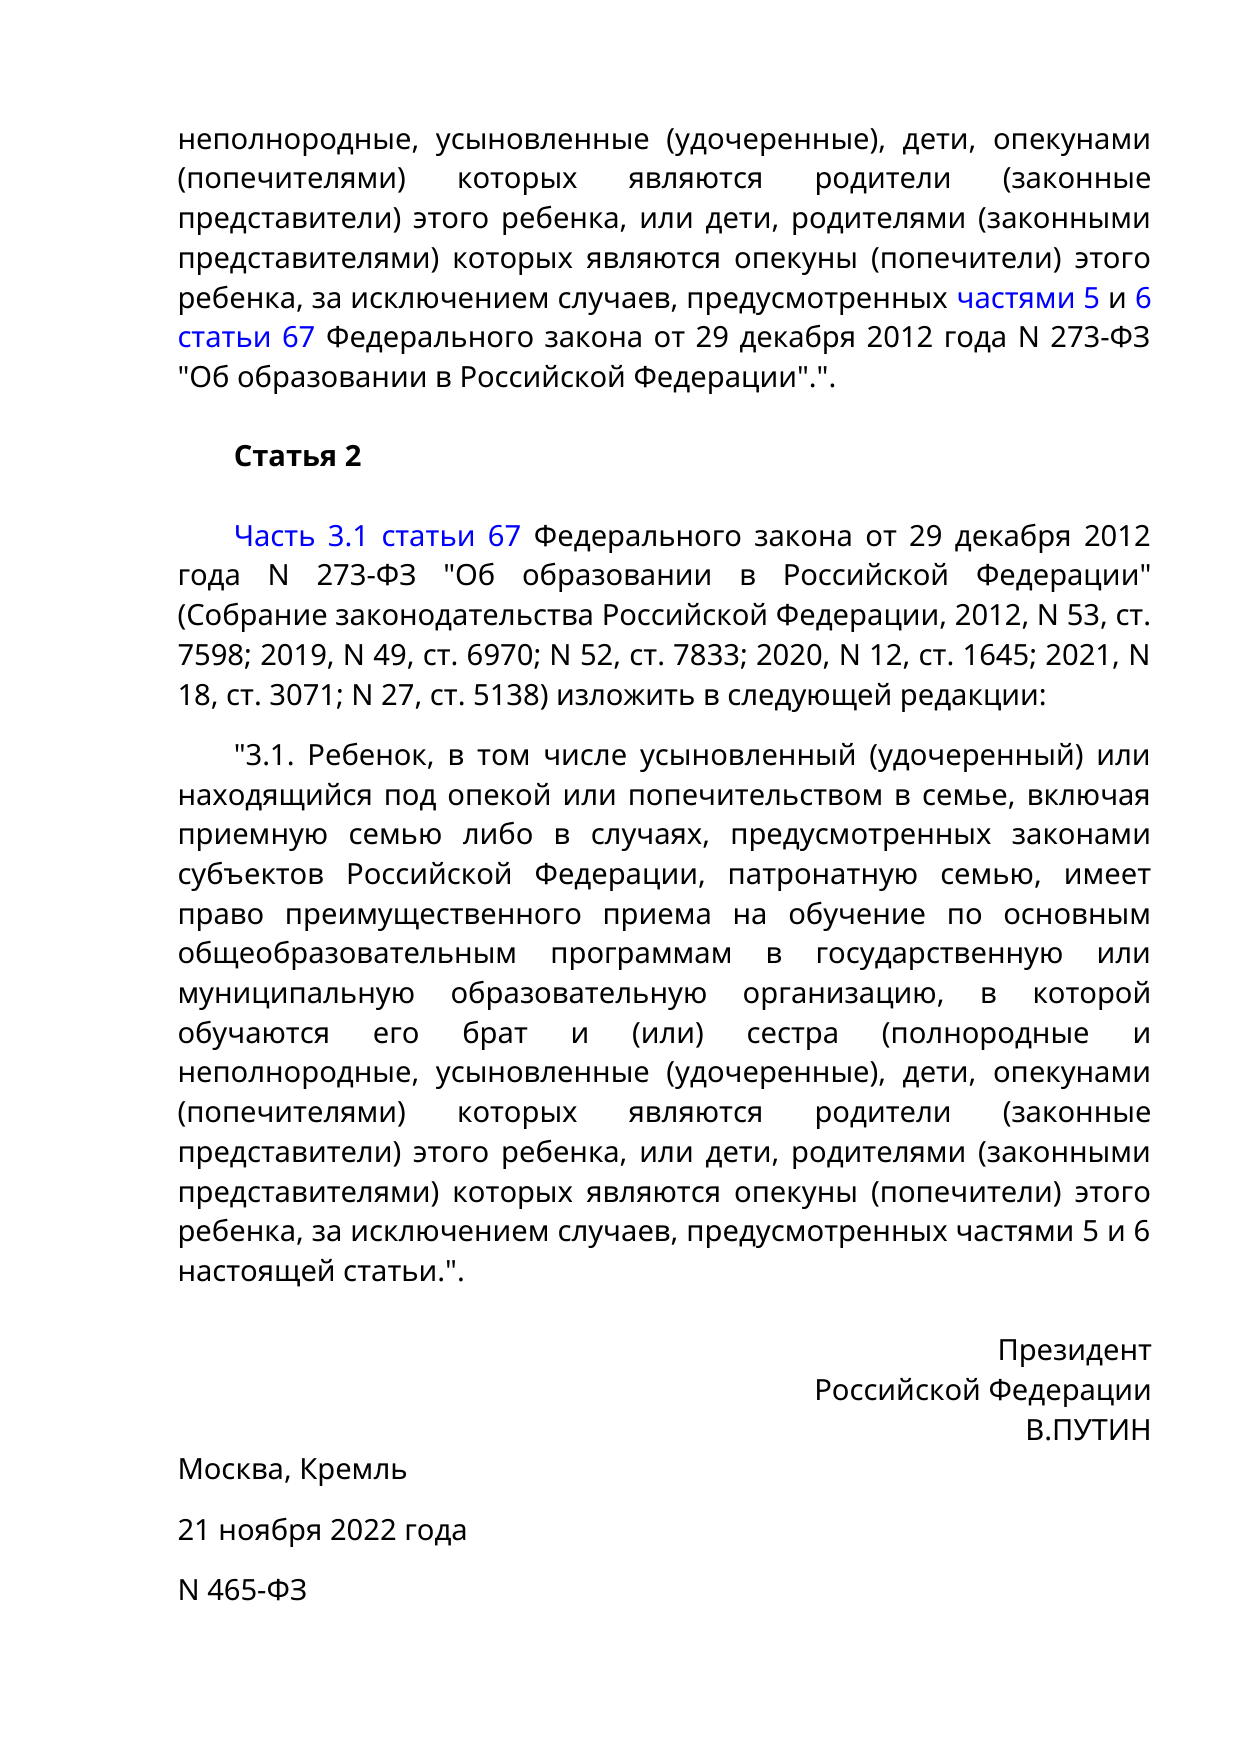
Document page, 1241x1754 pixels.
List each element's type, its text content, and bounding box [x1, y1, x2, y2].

text В.ПУТИН [177, 1409, 1152, 1449]
text N 465-ФЗ [177, 1570, 1152, 1609]
text Российской Федерации [177, 1369, 1152, 1409]
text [177, 118, 1152, 396]
text Москва, Кремль [177, 1449, 1152, 1488]
text 21 ноября 2022 года [177, 1509, 1152, 1549]
title Статья 2 [177, 436, 1152, 475]
text Президент [177, 1329, 1152, 1369]
text Часть 3.1 статьи 67 Федерального закона от 29 декабря 2012 года N 273-ФЗ "Об образовании в Российской Федерации" (Собрание законодательства Российской Федерации, 2012, N 53, ст. 7598; 2019, N 49, ст. 6970; N 52, ст. 7833; 2020, N 12, ст. 1645; 2021, N 18, ст. 3071; N 27, ст. 5138) изложить в следующей редакции: [177, 515, 1152, 713]
text "3.1. Ребенок, в том числе усыновленный (удочеренный) или находящийся под опекой или попечительством в семье, включая приемную семью либо в случаях, предусмотренных законами субъектов Российской Федерации, патронатную семью, имеет право преимущественного приема на обучение по основным общеобразовательным программам в государственную или муниципальную образовательную организацию, в которой обучаются его брат и (или) сестра (полнородные и неполнородные, усыновленные (удочеренные), дети, опекунами (попечителями) которых являются родители (законные представители) этого ребенка, или дети, родителями (законными представителями) которых являются опекуны (попечители) этого ребенка, за исключением случаев, предусмотренных частями 5 и 6 настоящей статьи.". [177, 734, 1152, 1290]
